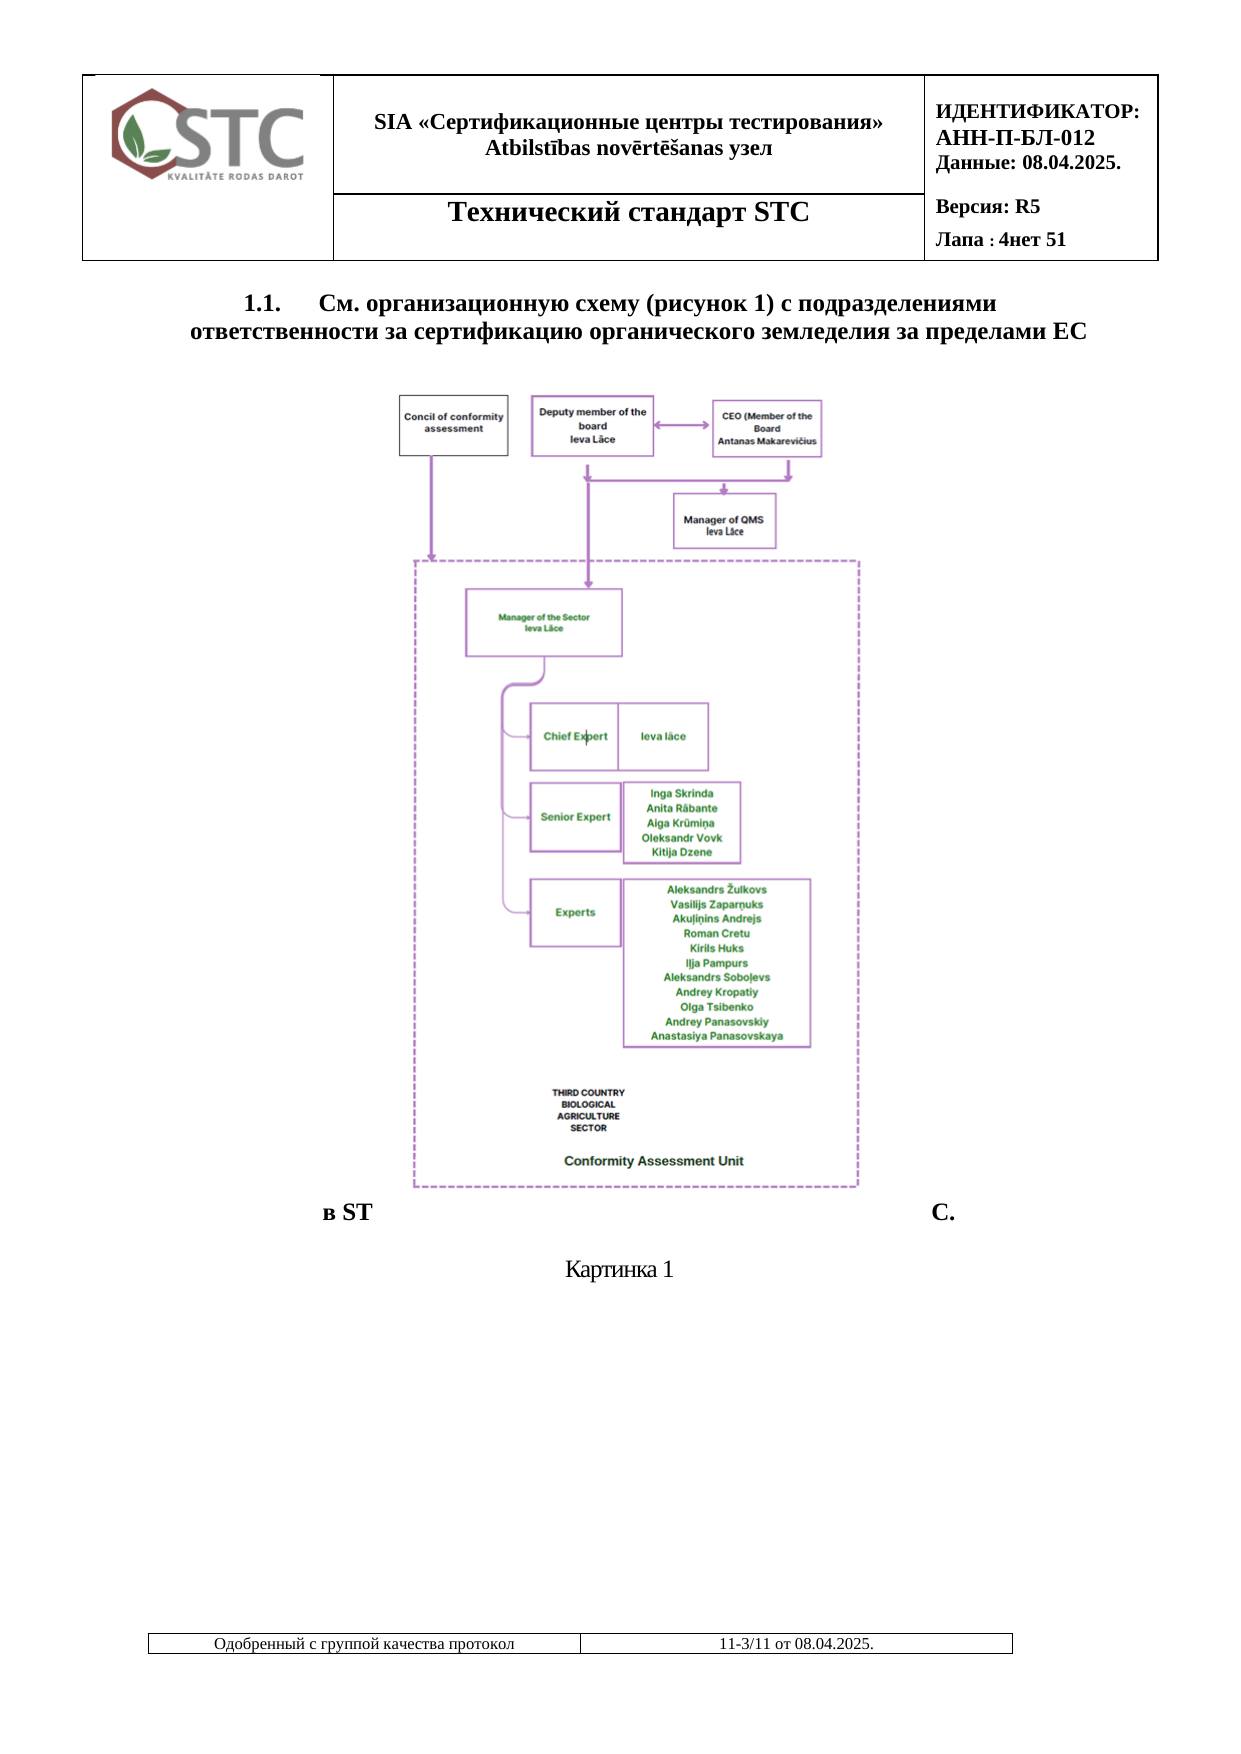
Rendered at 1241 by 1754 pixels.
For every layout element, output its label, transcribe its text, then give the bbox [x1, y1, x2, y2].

title Картинка 1 [148, 1254, 1092, 1283]
picture [95, 75, 321, 197]
picture [378, 345, 932, 1221]
